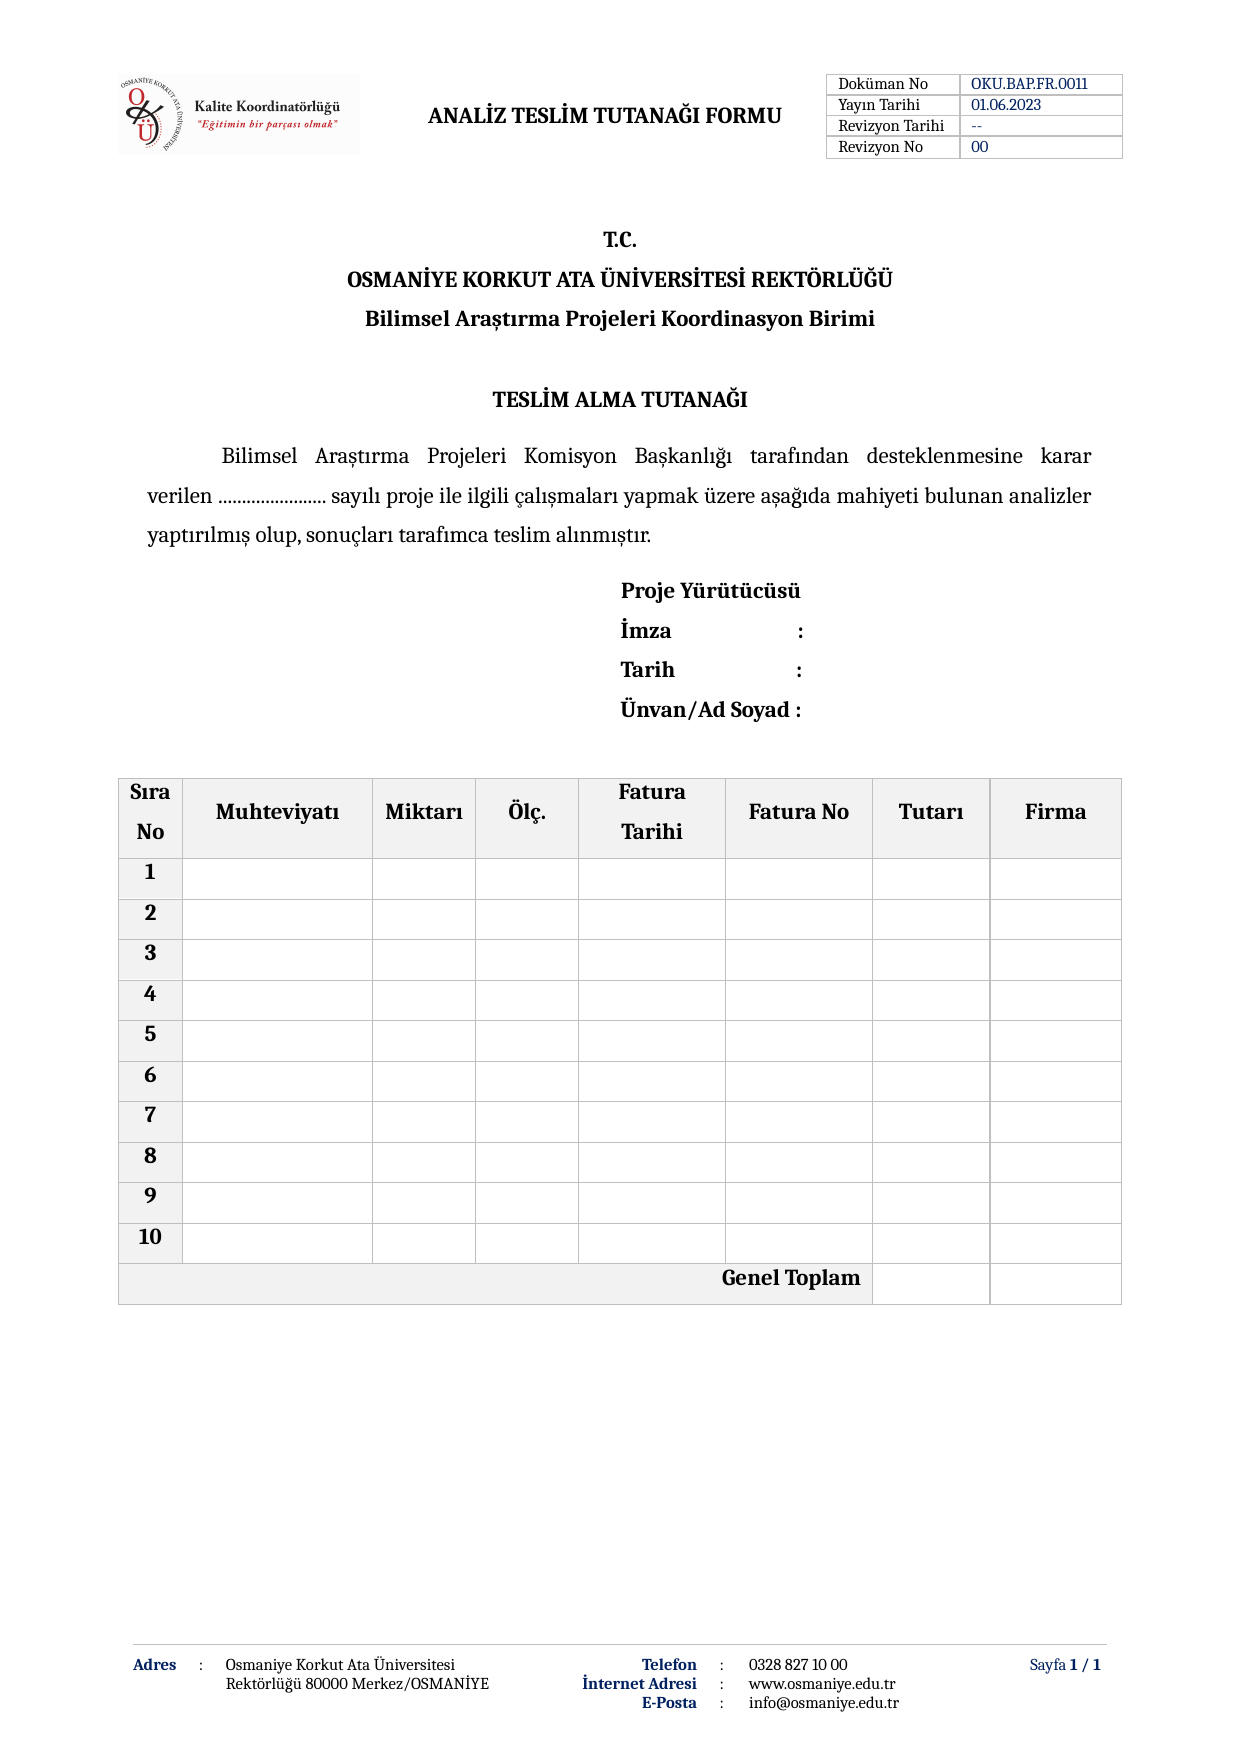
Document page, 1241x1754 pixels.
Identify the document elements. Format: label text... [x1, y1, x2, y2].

table_cell [183, 981, 372, 1020]
table_cell [579, 1224, 725, 1263]
table_cell [991, 1021, 1121, 1061]
table_header Fatura No [726, 779, 872, 858]
table_cell [873, 940, 989, 979]
table_cell [726, 859, 872, 898]
table_cell [873, 900, 989, 939]
text İmza : [590, 618, 1093, 644]
table_cell [476, 1224, 578, 1263]
text Proje Yürütücüsü [148, 578, 1093, 604]
table_cell 5 [119, 1021, 182, 1061]
table_cell [579, 1021, 725, 1061]
table_cell 9 [119, 1183, 182, 1223]
table_cell [373, 940, 475, 979]
table_cell [476, 1143, 578, 1182]
table_cell [183, 1021, 372, 1061]
table_cell [183, 940, 372, 979]
text T.C. [148, 227, 1093, 253]
table_cell [579, 900, 725, 939]
table_cell [183, 859, 372, 898]
table_cell 3 [119, 940, 182, 979]
table_cell [873, 1143, 989, 1182]
table_cell [476, 1102, 578, 1142]
table_cell [726, 1143, 872, 1182]
table_cell [726, 1224, 872, 1263]
table_cell [726, 1021, 872, 1061]
table_cell [873, 1062, 989, 1101]
table_cell [991, 1062, 1121, 1101]
table_header Firma [991, 779, 1121, 858]
text Bilimsel Araştırma Projeleri Komisyon Başkanlığı tarafından desteklenmesine karar verilen ....................... sayılı proje ile ilgili çalışmaları yapmak üzere aşağıda mahiyeti bulunan analizler yaptırılmış olup, sonuçları tarafımca teslim alınmıştır. [148, 443, 1093, 548]
table_cell [373, 1143, 475, 1182]
table_cell [726, 900, 872, 939]
table_cell [579, 1102, 725, 1142]
table_cell [726, 1102, 872, 1142]
table_cell [476, 1062, 578, 1101]
table_header Fatura Tarihi [579, 779, 725, 858]
table_cell 2 [119, 900, 182, 939]
table_cell [873, 1021, 989, 1061]
table_cell [991, 981, 1121, 1020]
table_cell [991, 1143, 1121, 1182]
table_cell [373, 1224, 475, 1263]
table_cell 6 [119, 1062, 182, 1101]
table_cell [873, 1102, 989, 1142]
table_cell [873, 1183, 989, 1223]
table_cell [579, 859, 725, 898]
table_cell [373, 1183, 475, 1223]
table_cell [373, 859, 475, 898]
table_cell 1 [119, 859, 182, 898]
table_cell [579, 1062, 725, 1101]
table_cell [991, 940, 1121, 979]
table_cell [579, 1183, 725, 1223]
table_cell [183, 1143, 372, 1182]
table_cell [991, 1102, 1121, 1142]
table_cell [476, 859, 578, 898]
table_cell [726, 940, 872, 979]
text TESLİM ALMA TUTANAĞI [148, 387, 1093, 413]
table_cell 4 [119, 981, 182, 1020]
table_cell [991, 859, 1121, 898]
table_cell [183, 1224, 372, 1263]
table_cell [726, 1183, 872, 1223]
table_cell [579, 1143, 725, 1182]
text Bilimsel Araştırma Projeleri Koordinasyon Birimi [148, 306, 1093, 332]
table_cell 8 [119, 1143, 182, 1182]
table_header Ölç. [476, 779, 578, 858]
table_cell [726, 1062, 872, 1101]
table_cell [183, 1102, 372, 1142]
table_cell [579, 940, 725, 979]
table_cell [476, 1021, 578, 1061]
table_header Miktarı [373, 779, 475, 858]
table_cell [873, 1224, 989, 1263]
table_cell [991, 1224, 1121, 1263]
table_cell [476, 900, 578, 939]
table_cell [183, 1183, 372, 1223]
table_cell [873, 1264, 989, 1304]
table_header Muhteviyatı [183, 779, 372, 858]
table_header Tutarı [873, 779, 989, 858]
table_cell Genel Toplam [119, 1264, 872, 1304]
table_cell [373, 1021, 475, 1061]
table_header Sıra No [119, 779, 182, 858]
table_cell 10 [119, 1224, 182, 1263]
table_cell 7 [119, 1102, 182, 1142]
table_cell [373, 900, 475, 939]
text Ünvan/Ad Soyad : [148, 697, 1093, 723]
table_cell [476, 981, 578, 1020]
table_cell [183, 900, 372, 939]
table_cell [476, 940, 578, 979]
text OSMANİYE KORKUT ATA ÜNİVERSİTESİ REKTÖRLÜĞÜ [148, 266, 1093, 293]
table_cell [726, 981, 872, 1020]
table_cell [991, 1264, 1121, 1304]
table_cell [991, 1183, 1121, 1223]
table_cell [373, 1062, 475, 1101]
table_cell [991, 900, 1121, 939]
picture [117, 74, 361, 155]
table_cell [873, 981, 989, 1020]
table_cell [873, 859, 989, 898]
table_cell [579, 981, 725, 1020]
table_cell [373, 981, 475, 1020]
table_cell [183, 1062, 372, 1101]
table_cell [373, 1102, 475, 1142]
table_cell [476, 1183, 578, 1223]
text Tarih : [148, 657, 1093, 683]
